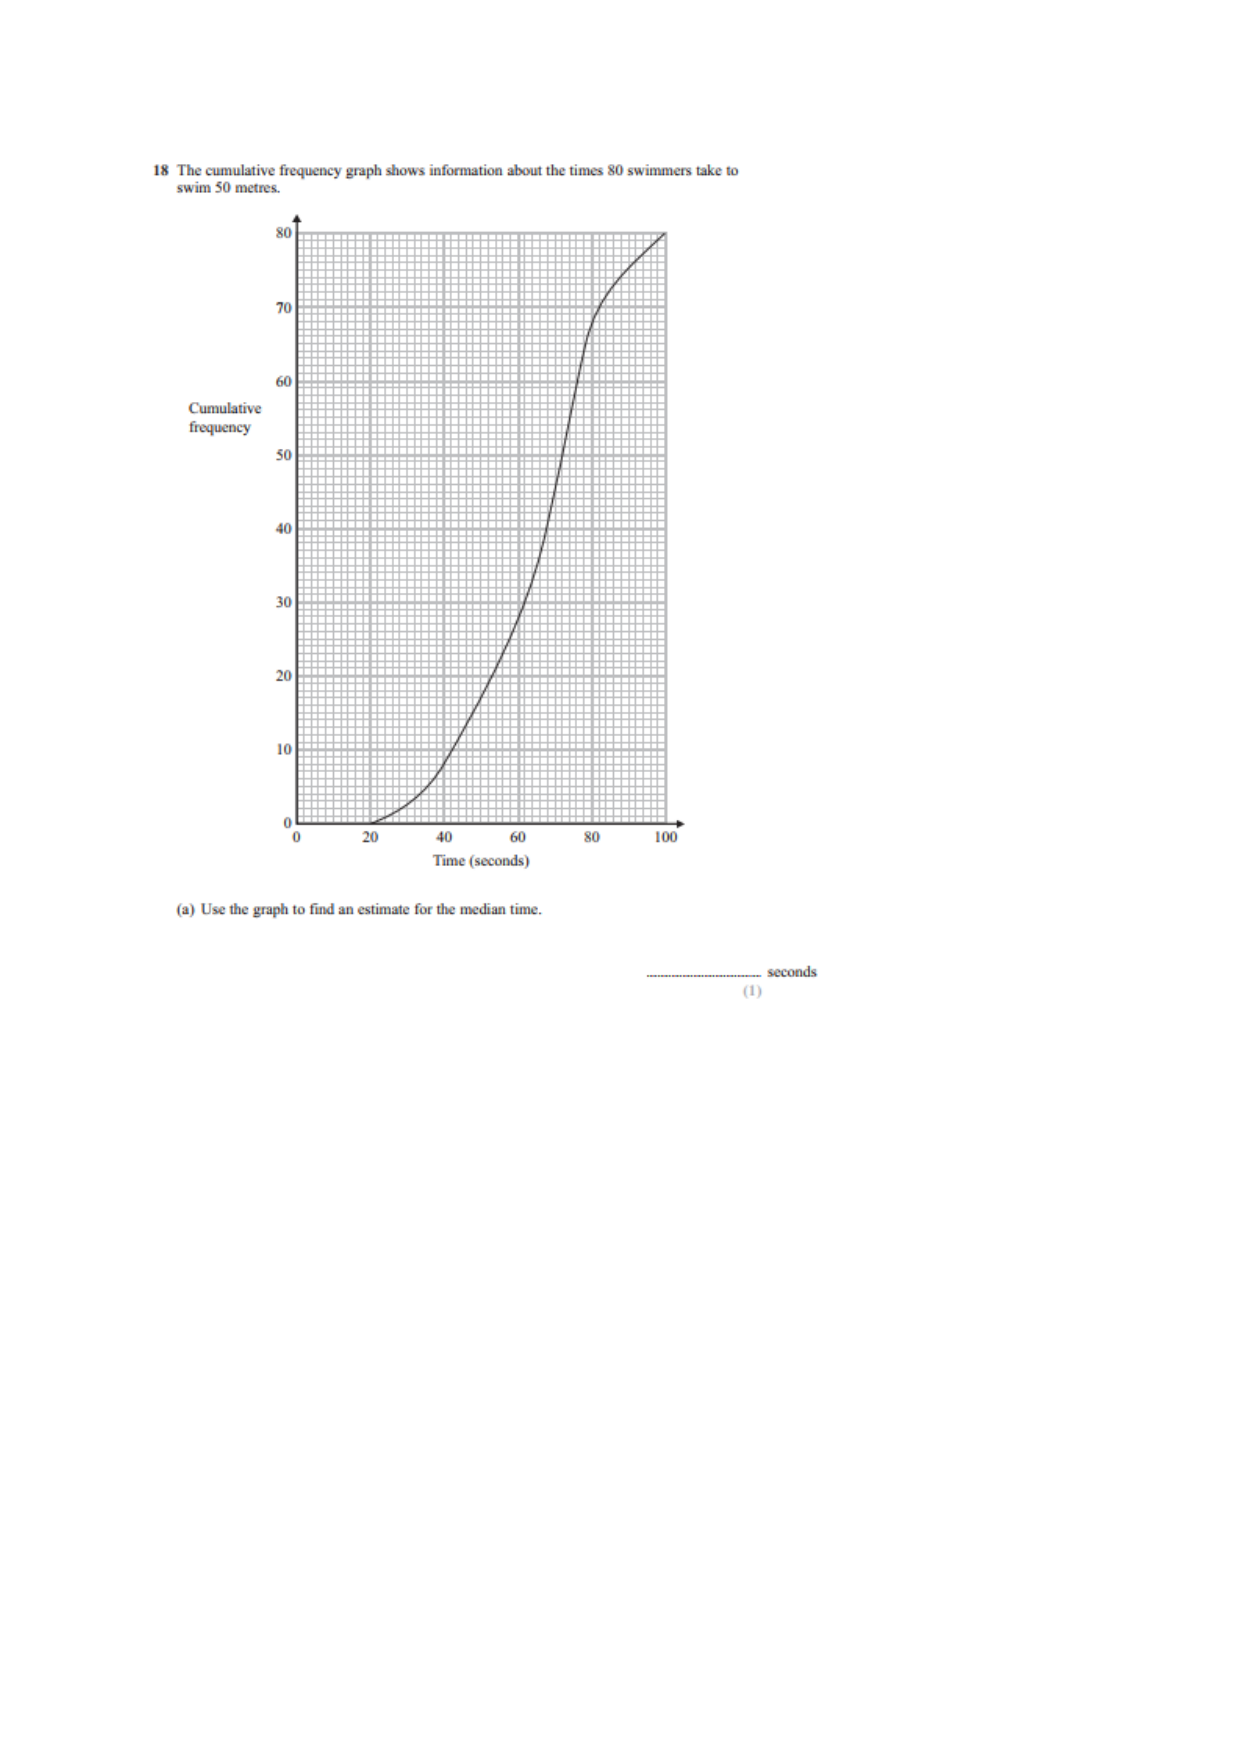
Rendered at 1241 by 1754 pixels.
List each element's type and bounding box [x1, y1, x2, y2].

picture [150, 150, 821, 1060]
